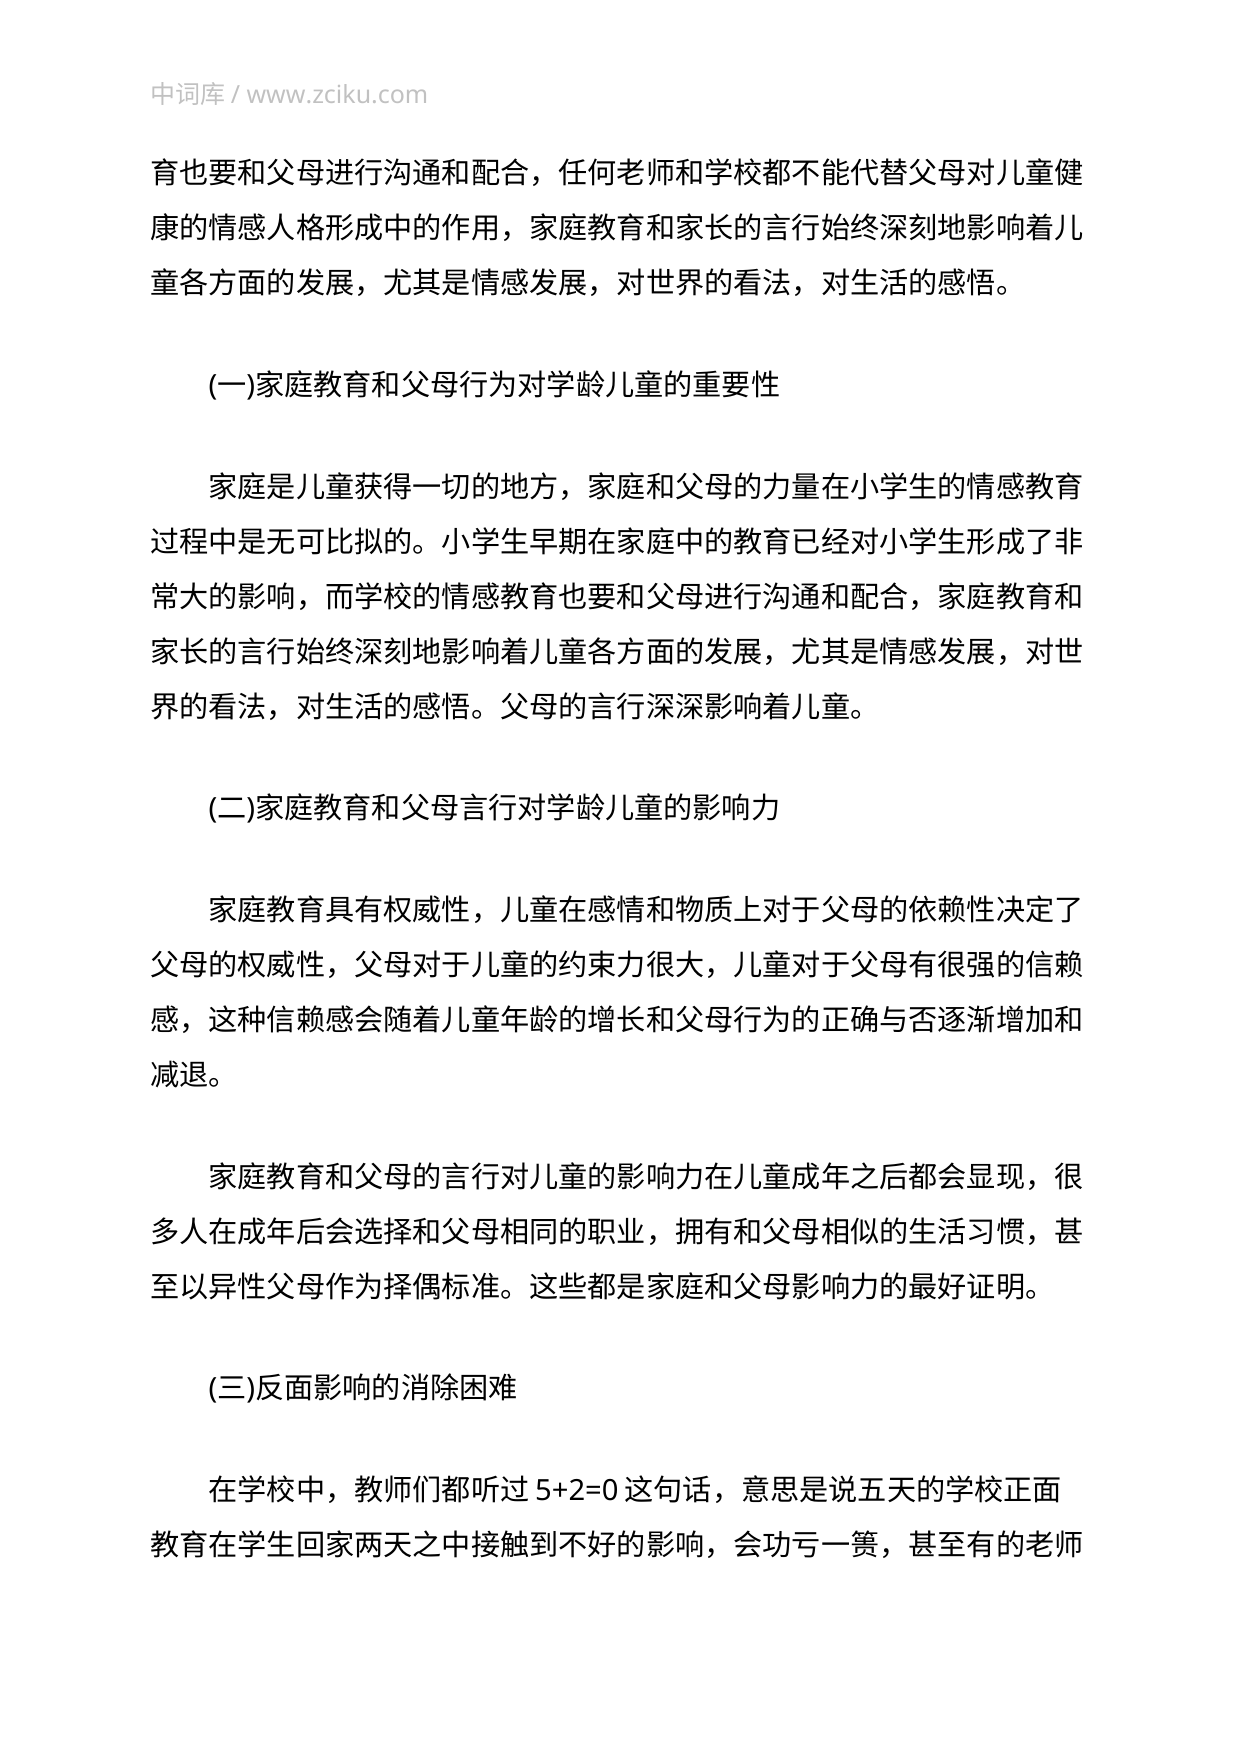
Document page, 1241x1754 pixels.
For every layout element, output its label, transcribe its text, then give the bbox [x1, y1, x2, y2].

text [150, 150, 1090, 302]
text (一)家庭教育和父母行为对学龄儿童的重要性 [150, 362, 1090, 404]
text 家庭教育和父母的言行对儿童的影响力在儿童成年之后都会显现，很多人在成年后会选择和父母相同的职业，拥有和父母相似的生活习惯，甚至以异性父母作为择偶标准。这些都是家庭和父母影响力的最好证明。 [150, 1153, 1090, 1305]
text 家庭教育具有权威性，儿童在感情和物质上对于父母的依赖性决定了父母的权威性，父母对于儿童的约束力很大，儿童对于父母有很强的信赖感，这种信赖感会随着儿童年龄的增长和父母行为的正确与否逐渐增加和减退。 [150, 887, 1090, 1094]
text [150, 1467, 1090, 1564]
text (三)反面影响的消除困难 [150, 1365, 1090, 1407]
text 家庭是儿童获得一切的地方，家庭和父母的力量在小学生的情感教育过程中是无可比拟的。小学生早期在家庭中的教育已经对小学生形成了非常大的影响，而学校的情感教育也要和父母进行沟通和配合，家庭教育和家长的言行始终深刻地影响着儿童各方面的发展，尤其是情感发展，对世界的看法，对生活的感悟。父母的言行深深影响着儿童。 [150, 463, 1090, 725]
text (二)家庭教育和父母言行对学龄儿童的影响力 [150, 785, 1090, 827]
